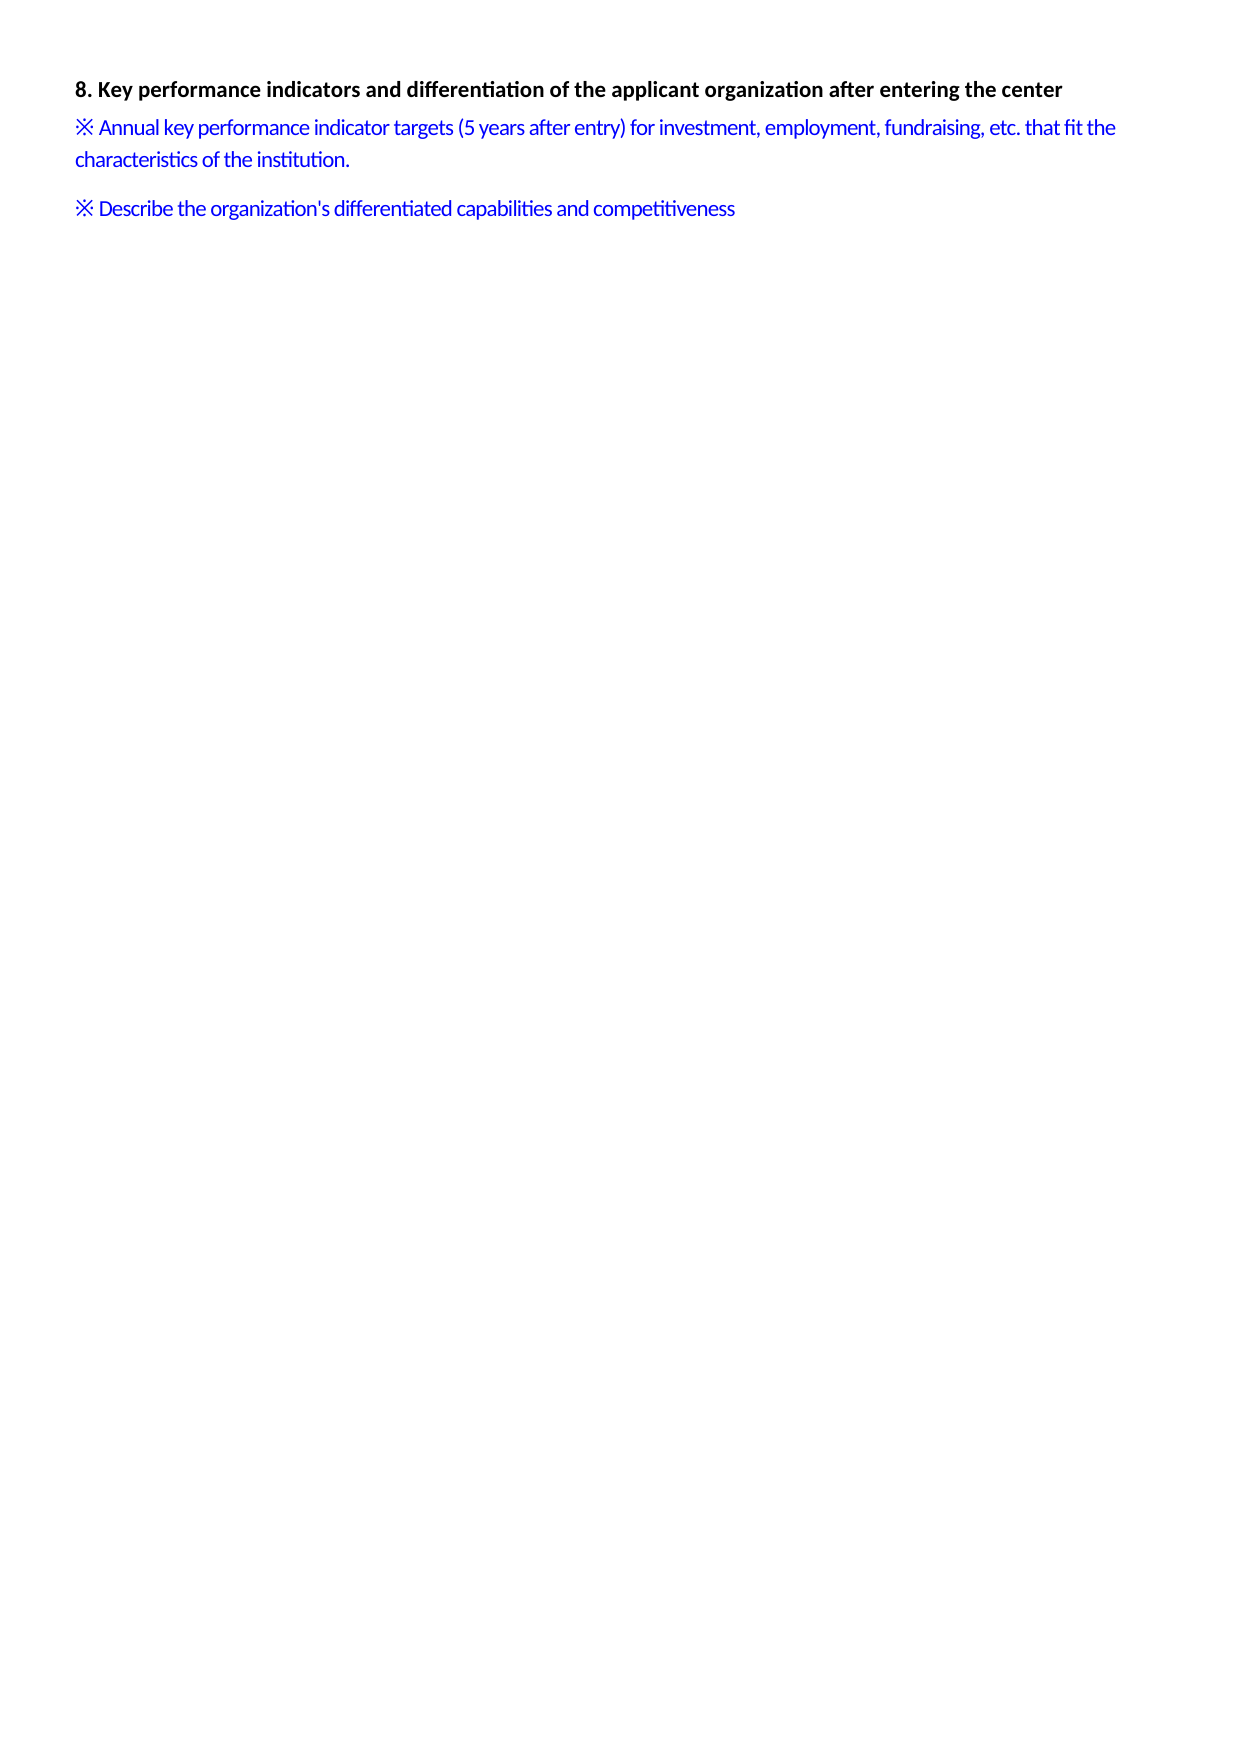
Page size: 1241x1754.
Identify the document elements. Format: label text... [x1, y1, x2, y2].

text 8. Key performance indicators and differentiation of the applicant organization after entering the center [75, 75, 1165, 103]
text ※ Annual key performance indicator targets (5 years after entry) for investment, employment, fundraising, etc. that fit the characteristics of the institution. [75, 111, 1165, 173]
text ※ Describe the organization's differentiated capabilities and competitiveness [75, 192, 1165, 223]
